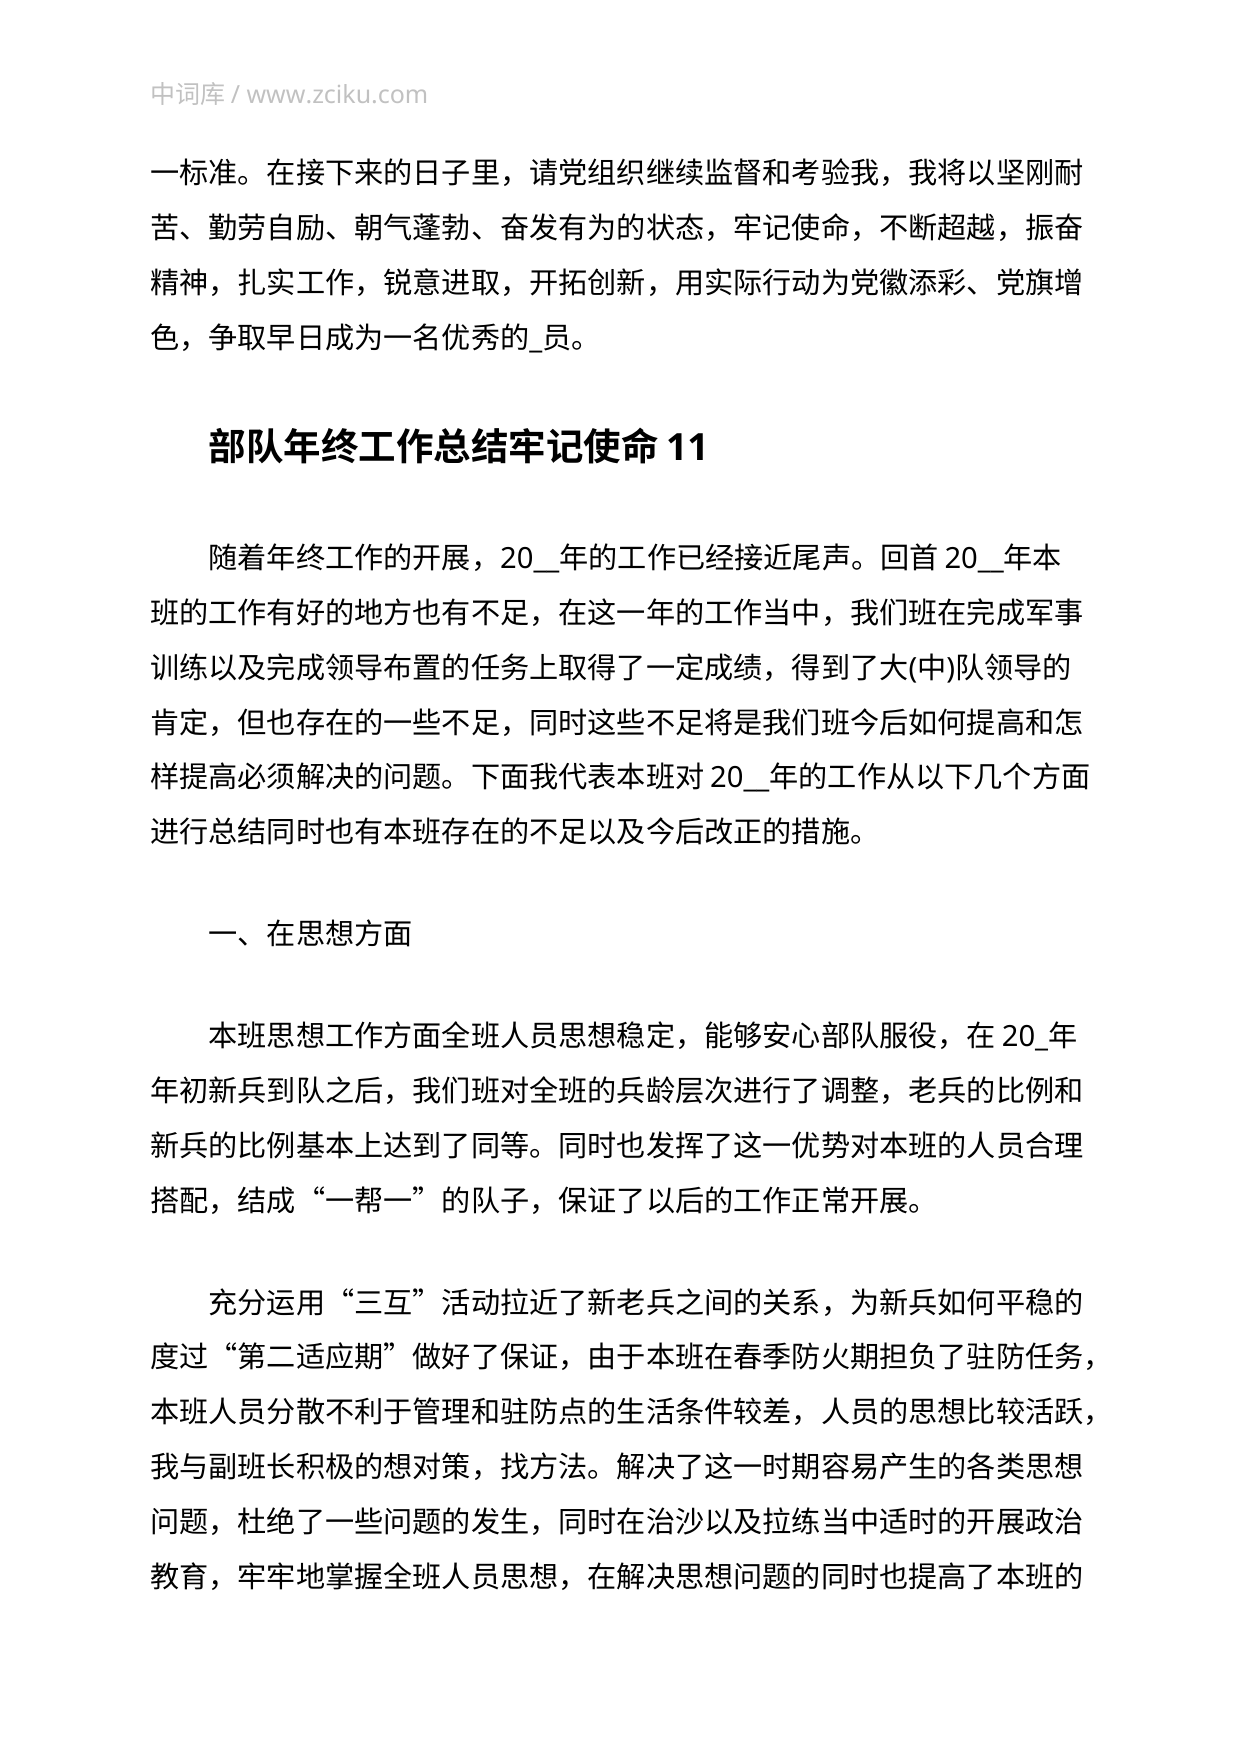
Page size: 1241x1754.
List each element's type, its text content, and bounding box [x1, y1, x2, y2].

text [150, 150, 1090, 357]
text 一、在思想方面 [150, 911, 1090, 953]
text 本班思想工作方面全班人员思想稳定，能够安心部队服役，在20_年年初新兵到队之后，我们班对全班的兵龄层次进行了调整，老兵的比例和新兵的比例基本上达到了同等。同时也发挥了这一优势对本班的人员合理搭配，结成“一帮一”的队子，保证了以后的工作正常开展。 [150, 1013, 1090, 1220]
text 部队年终工作总结牢记使命11 [150, 417, 1090, 471]
text 随着年终工作的开展，20__年的工作已经接近尾声。回首20__年本班的工作有好的地方也有不足，在这一年的工作当中，我们班在完成军事训练以及完成领导布置的任务上取得了一定成绩，得到了大(中)队领导的肯定，但也存在的一些不足，同时这些不足将是我们班今后如何提高和怎样提高必须解决的问题。下面我代表本班对20__年的工作从以下几个方面进行总结同时也有本班存在的不足以及今后改正的措施。 [150, 534, 1090, 851]
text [150, 1279, 1090, 1596]
